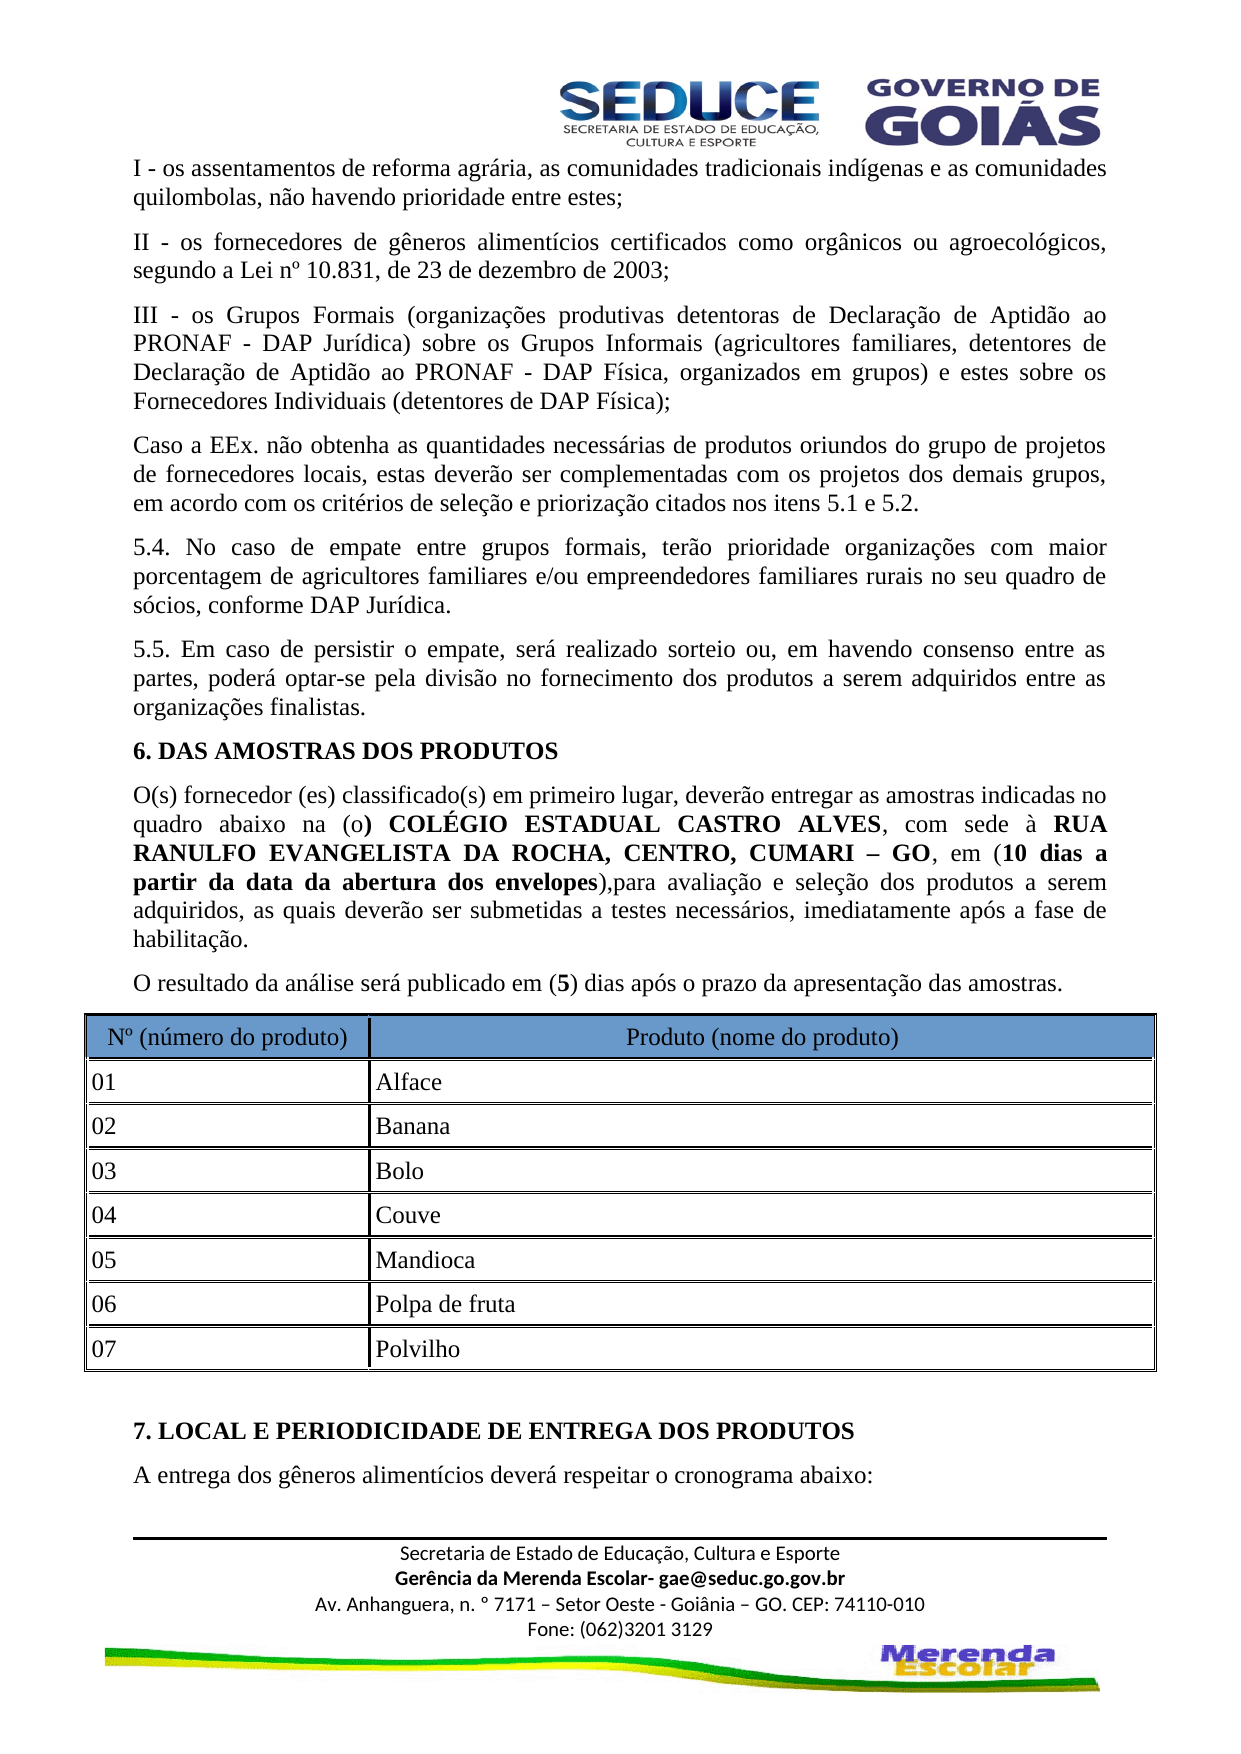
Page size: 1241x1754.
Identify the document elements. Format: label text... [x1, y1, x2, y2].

text A entrega dos gêneros alimentícios deverá respeitar o cronograma abaixo: [133, 1461, 1107, 1489]
table_header Nº (número do produto) [87, 1015, 369, 1057]
text 7. LOCAL E PERIODICIDADE DE ENTREGA DOS PRODUTOS [133, 1416, 1107, 1445]
table_cell 05 [87, 1235, 368, 1280]
table_cell 07 [87, 1324, 369, 1369]
table_cell Couve [369, 1191, 1155, 1235]
text O resultado da análise será publicado em (5) dias após o prazo da apresentação das amostras. [133, 968, 1107, 997]
table_cell Polvilho [369, 1324, 1154, 1369]
table_cell 03 [87, 1146, 368, 1191]
table_cell 01 [87, 1057, 368, 1102]
text O(s) fornecedor (es) classificado(s) em primeiro lugar, deverão entregar as amostras indicadas no quadro abaixo na (o) COLÉGIO ESTADUAL CASTRO ALVES, com sede à Rua Ranulfo Evangelista da Rocha, CENTRO, Cumari – GO, em (10 dias a partir da data da abertura dos envelopes),para avaliação e seleção dos produtos a serem adquiridos, as quais deverão ser submetidas a testes necessários, imediatamente após a fase de habilitação. [133, 780, 1107, 953]
text III - os Grupos Formais (organizações produtivas detentoras de Declaração de Aptidão ao PRONAF - DAP Jurídica) sobre os Grupos Informais (agricultores familiares, detentores de Declaração de Aptidão ao PRONAF - DAP Física, organizados em grupos) e estes sobre os Fornecedores Individuais (detentores de DAP Física); [133, 300, 1107, 415]
text I - os assentamentos de reforma agrária, as comunidades tradicionais indígenas e as comunidades quilombolas, não havendo prioridade entre estes; [133, 153, 1107, 211]
table_cell 04 [85, 1191, 369, 1235]
text Caso a EEx. não obtenha as quantidades necessárias de produtos oriundos do grupo de projetos de fornecedores locais, estas deverão ser complementadas com os projetos dos demais grupos, em acordo com os critérios de seleção e priorização citados nos itens 5.1 e 5.2. [133, 430, 1107, 517]
text 5.5. Em caso de persistir o empate, será realizado sorteio ou, em havendo consenso entre as partes, poderá optar-se pela divisão no fornecimento dos produtos a serem adquiridos entre as organizações finalistas. [133, 634, 1107, 720]
table_cell 06 [85, 1280, 369, 1324]
table_cell Mandioca [371, 1235, 1154, 1280]
picture [559, 73, 1108, 154]
table_cell Bolo [371, 1146, 1154, 1191]
text II - os fornecedores de gêneros alimentícios certificados como orgânicos ou agroecológicos, segundo a Lei nº 10.831, de 23 de dezembro de 2003; [133, 227, 1107, 284]
table_header Produto (nome do produto) [369, 1016, 1154, 1057]
table_cell Banana [369, 1102, 1155, 1146]
text 6. DAS AMOSTRAS DOS PRODUTOS [133, 736, 1107, 765]
table_cell Alface [371, 1057, 1154, 1102]
table_cell 02 [85, 1102, 369, 1146]
table_cell Polpa de fruta [369, 1280, 1155, 1324]
text 5.4. No caso de empate entre grupos formais, terão prioridade organizações com maior porcentagem de agricultores familiares e/ou empreendedores familiares rurais no seu quadro de sócios, conforme DAP Jurídica. [133, 532, 1107, 618]
